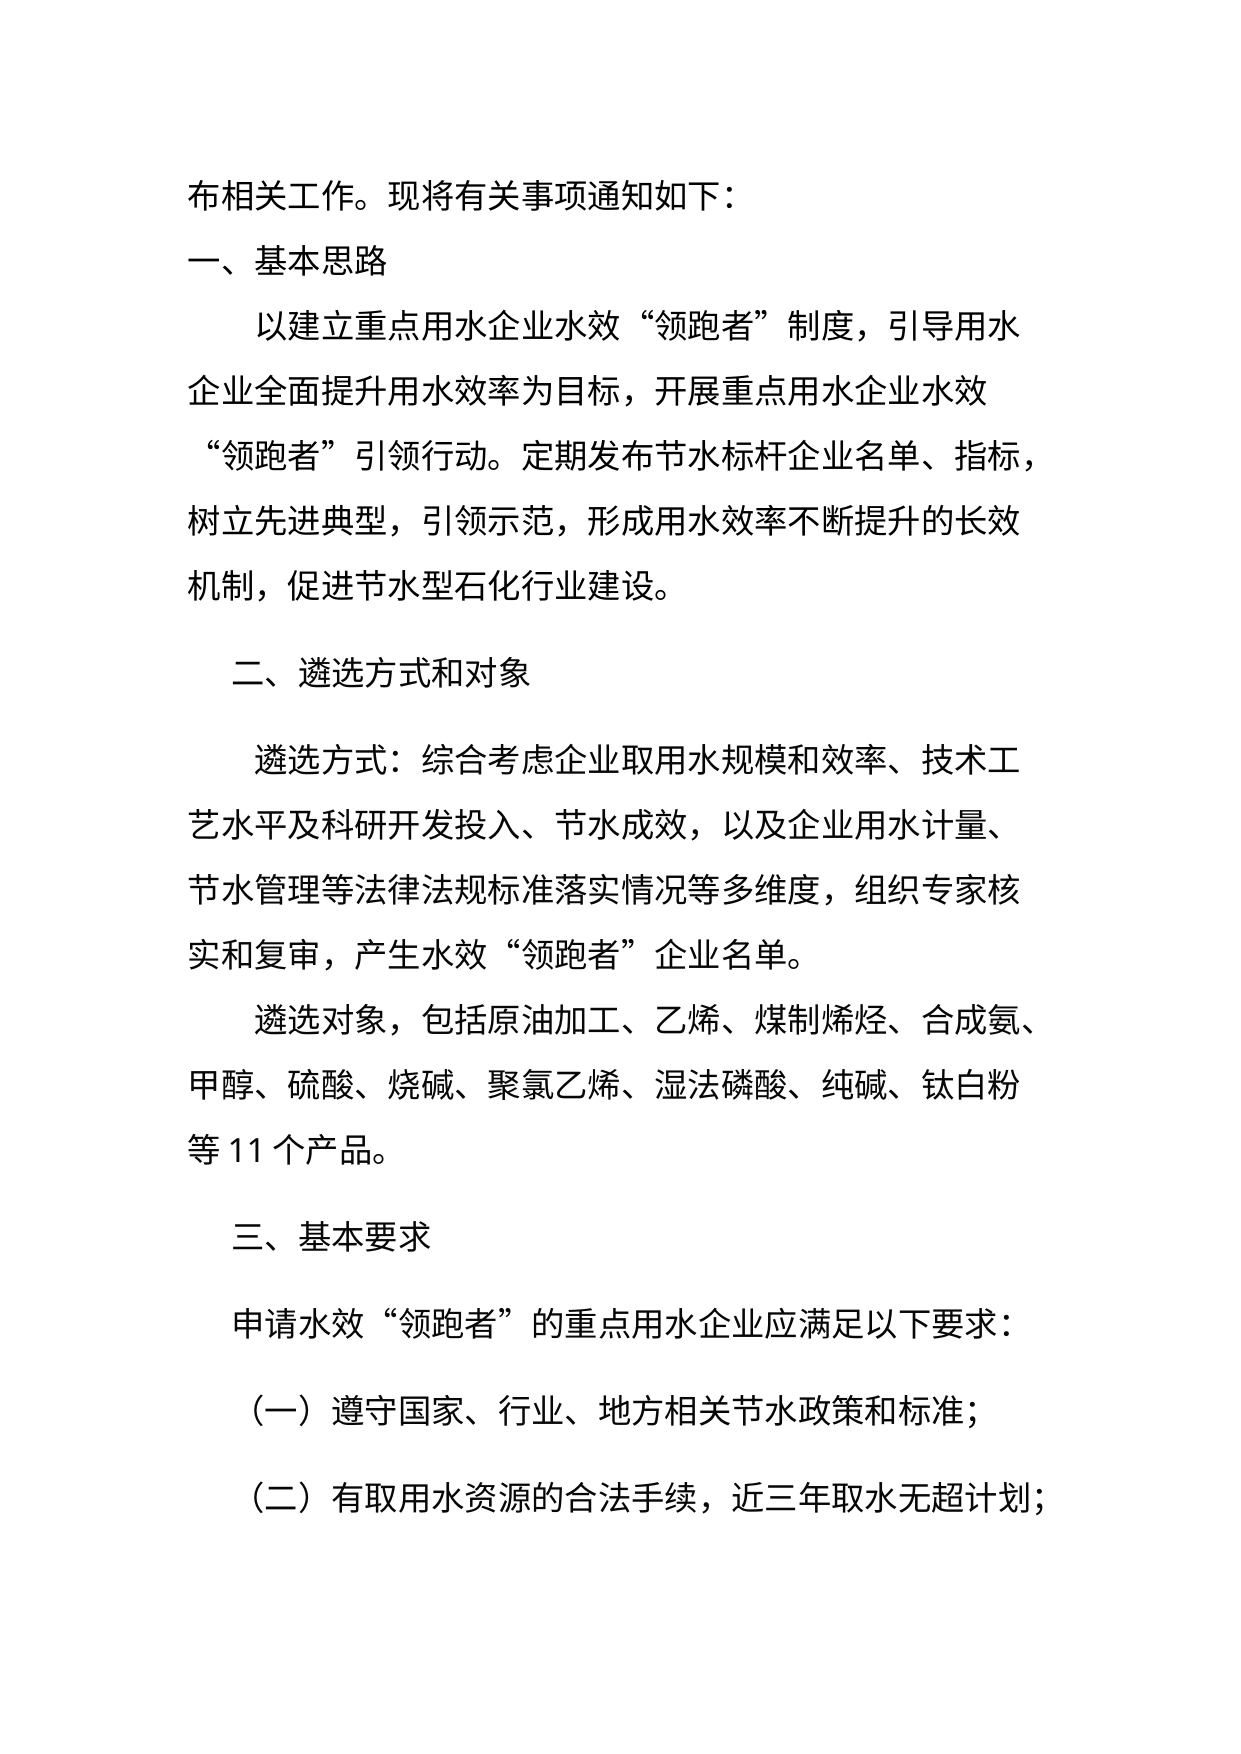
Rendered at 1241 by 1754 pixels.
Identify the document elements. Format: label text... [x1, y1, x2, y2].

text 申请水效“领跑者”的重点用水企业应满足以下要求： [187, 1289, 1053, 1354]
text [187, 162, 1053, 227]
text 遴选对象，包括原油加工、乙烯、煤制烯烃、合成氨、甲醇、硫酸、烧碱、聚氯乙烯、湿法磷酸、纯碱、钛白粉等11个产品。 [187, 986, 1053, 1181]
text 三、基本要求 [187, 1203, 1053, 1268]
text 以建立重点用水企业水效“领跑者”制度，引导用水企业全面提升用水效率为目标，开展重点用水企业水效“领跑者”引领行动。定期发布节水标杆企业名单、指标，树立先进典型，引领示范，形成用水效率不断提升的长效机制，促进节水型石化行业建设。 [187, 292, 1053, 617]
text （一）遵守国家、行业、地方相关节水政策和标准； [187, 1376, 1053, 1441]
text 遴选方式：综合考虑企业取用水规模和效率、技术工艺水平及科研开发投入、节水成效，以及企业用水计量、节水管理等法律法规标准落实情况等多维度，组织专家核实和复审，产生水效“领跑者”企业名单。 [187, 726, 1053, 986]
text （二）有取用水资源的合法手续，近三年取水无超计划； [187, 1463, 1053, 1528]
text 二、遴选方式和对象 [187, 639, 1053, 704]
text 一、基本思路 [187, 227, 1053, 292]
